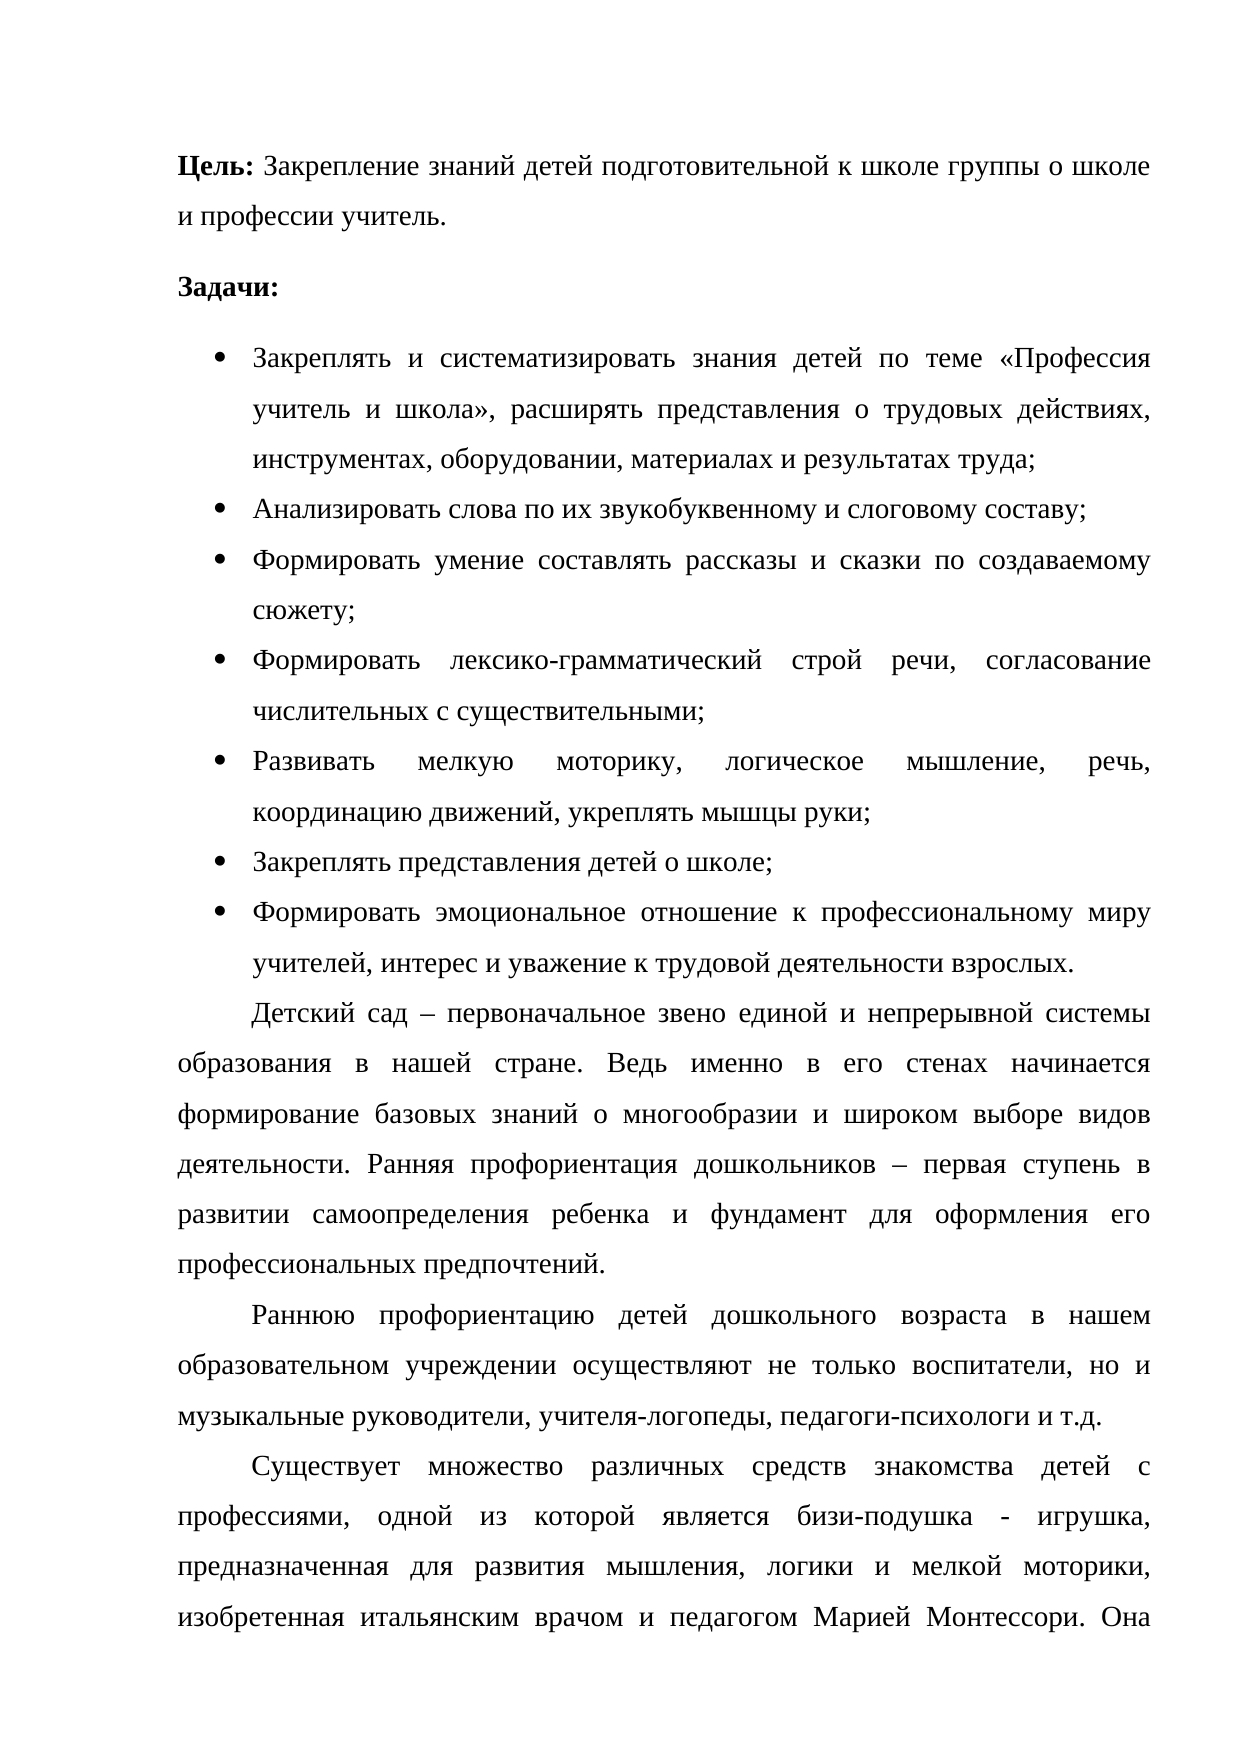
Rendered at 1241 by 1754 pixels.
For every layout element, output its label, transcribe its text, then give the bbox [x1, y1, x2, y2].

list Формировать лексико-грамматический строй речи, согласование числительных с существительными; [215, 642, 1152, 726]
text Задачи: [177, 269, 1152, 303]
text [177, 1448, 1152, 1632]
list Развивать мелкую моторику, логическое мышление, речь, координацию движений, укреплять мышцы руки; [215, 743, 1152, 827]
text Детский сад – первоначальное звено единой и непрерывной системы образования в нашей стране. Ведь именно в его стенах начинается формирование базовых знаний о многообразии и широком выборе видов деятельности. Ранняя профориентация дошкольников – первая ступень в развитии самоопределения ребенка и фундамент для оформления его профессиональных предпочтений. [177, 995, 1152, 1280]
list Формировать умение составлять рассказы и сказки по создаваемому сюжету; [215, 542, 1152, 626]
text Цель: Закрепление знаний детей подготовительной к школе группы о школе и профессии учитель. [177, 148, 1152, 232]
list Формировать эмоциональное отношение к профессиональному миру учителей, интерес и уважение к трудовой деятельности взрослых. [215, 894, 1152, 978]
text Раннюю профориентацию детей дошкольного возраста в нашем образовательном учреждении осуществляют не только воспитатели, но и музыкальные руководители, учителя-логопеды, педагоги-психологи и т.д. [177, 1297, 1152, 1431]
list Анализировать слова по их звукобуквенному и слоговому составу; [215, 491, 1152, 525]
list Закреплять представления детей о школе; [215, 844, 1152, 878]
list Закреплять и систематизировать знания детей по теме «Профессия учитель и школа», расширять представления о трудовых действиях, инструментах, оборудовании, материалах и результатах труда; [215, 340, 1152, 474]
